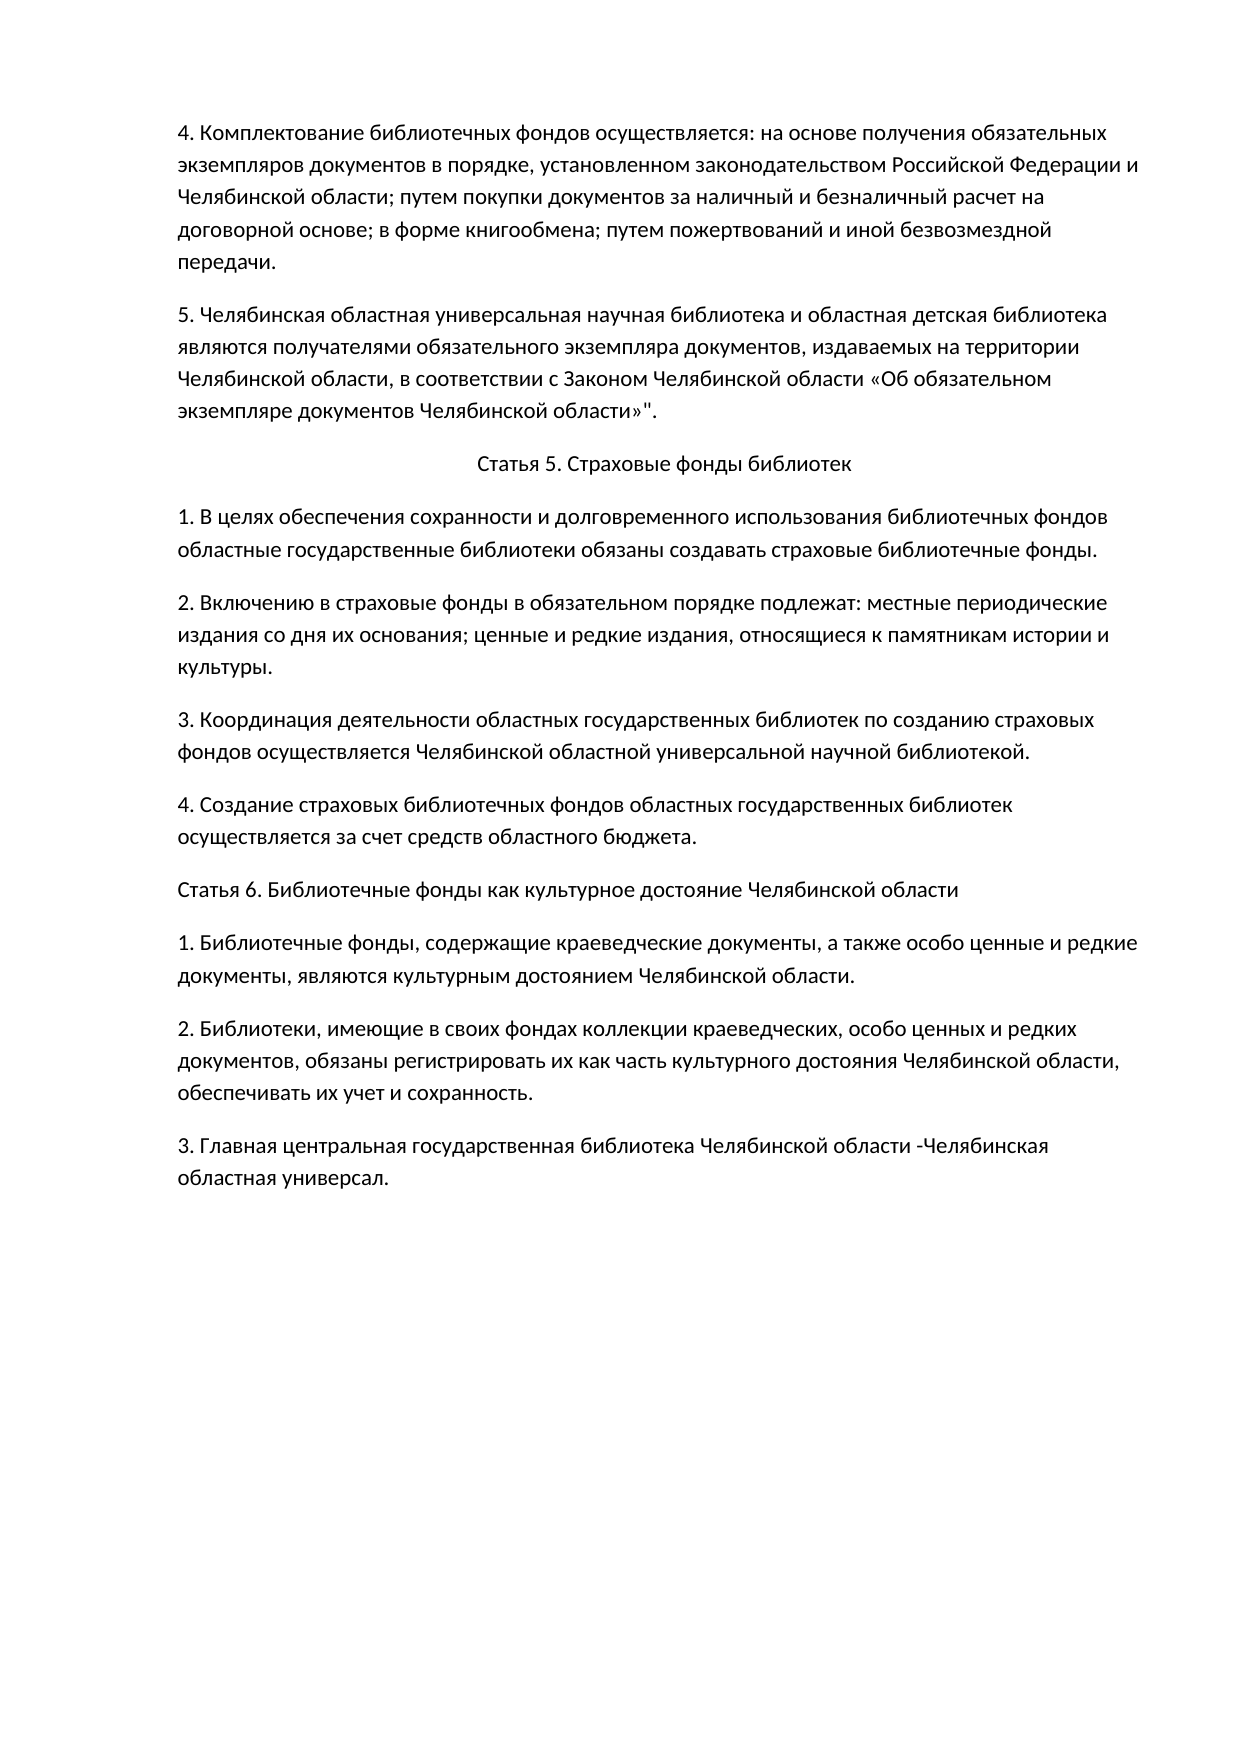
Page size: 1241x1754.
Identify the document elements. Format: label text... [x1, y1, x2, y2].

text 5. Челябинская областная универсальная научная библиотека и областная детская библиотека являются получателями обязательного экземпляра документов, издаваемых на территории Челябинской области, в соответствии с Законом Челябинской области «Об обязательном экземпляре документов Челябинской области»". [177, 300, 1152, 424]
text 2. Включению в страховые фонды в обязательном порядке подлежат: местные периодические издания со дня их основания; ценные и редкие издания, относящиеся к памятникам истории и культуры. [177, 588, 1152, 680]
text 3. Координация деятельности областных государственных библиотек по созданию страховых фондов осуществляется Челябинской областной универсальной научной библиотекой. [177, 705, 1152, 765]
text 1. Библиотечные фонды, содержащие краеведческие документы, а также особо ценные и редкие документы, являются культурным достоянием Челябинской области. [177, 928, 1152, 989]
text Статья 6. Библиотечные фонды как культурное достояние Челябинской области [177, 876, 1152, 903]
text 4. Создание страховых библиотечных фондов областных государственных библиотек осуществляется за счет средств областного бюджета. [177, 790, 1152, 851]
text Статья 5. Страховые фонды библиотек [177, 449, 1152, 477]
text 3. Главная центральная государственная библиотека Челябинской области -Челябинская областная универсал. [177, 1131, 1152, 1191]
text 1. В целях обеспечения сохранности и долговременного использования библиотечных фондов областные государственные библиотеки обязаны создавать страховые библиотечные фонды. [177, 502, 1152, 563]
text 4. Комплектование библиотечных фондов осуществляется: на основе получения обязательных экземпляров документов в порядке, установленном законодательством Российской Федерации и Челябинской области; путем покупки документов за наличный и безналичный расчет на договорной основе; в форме книгообмена; путем пожертвований и иной безвозмездной передачи. [177, 118, 1152, 275]
text 2. Библиотеки, имеющие в своих фондах коллекции краеведческих, особо ценных и редких документов, обязаны регистрировать их как часть культурного достояния Челябинской области, обеспечивать их учет и сохранность. [177, 1014, 1152, 1106]
